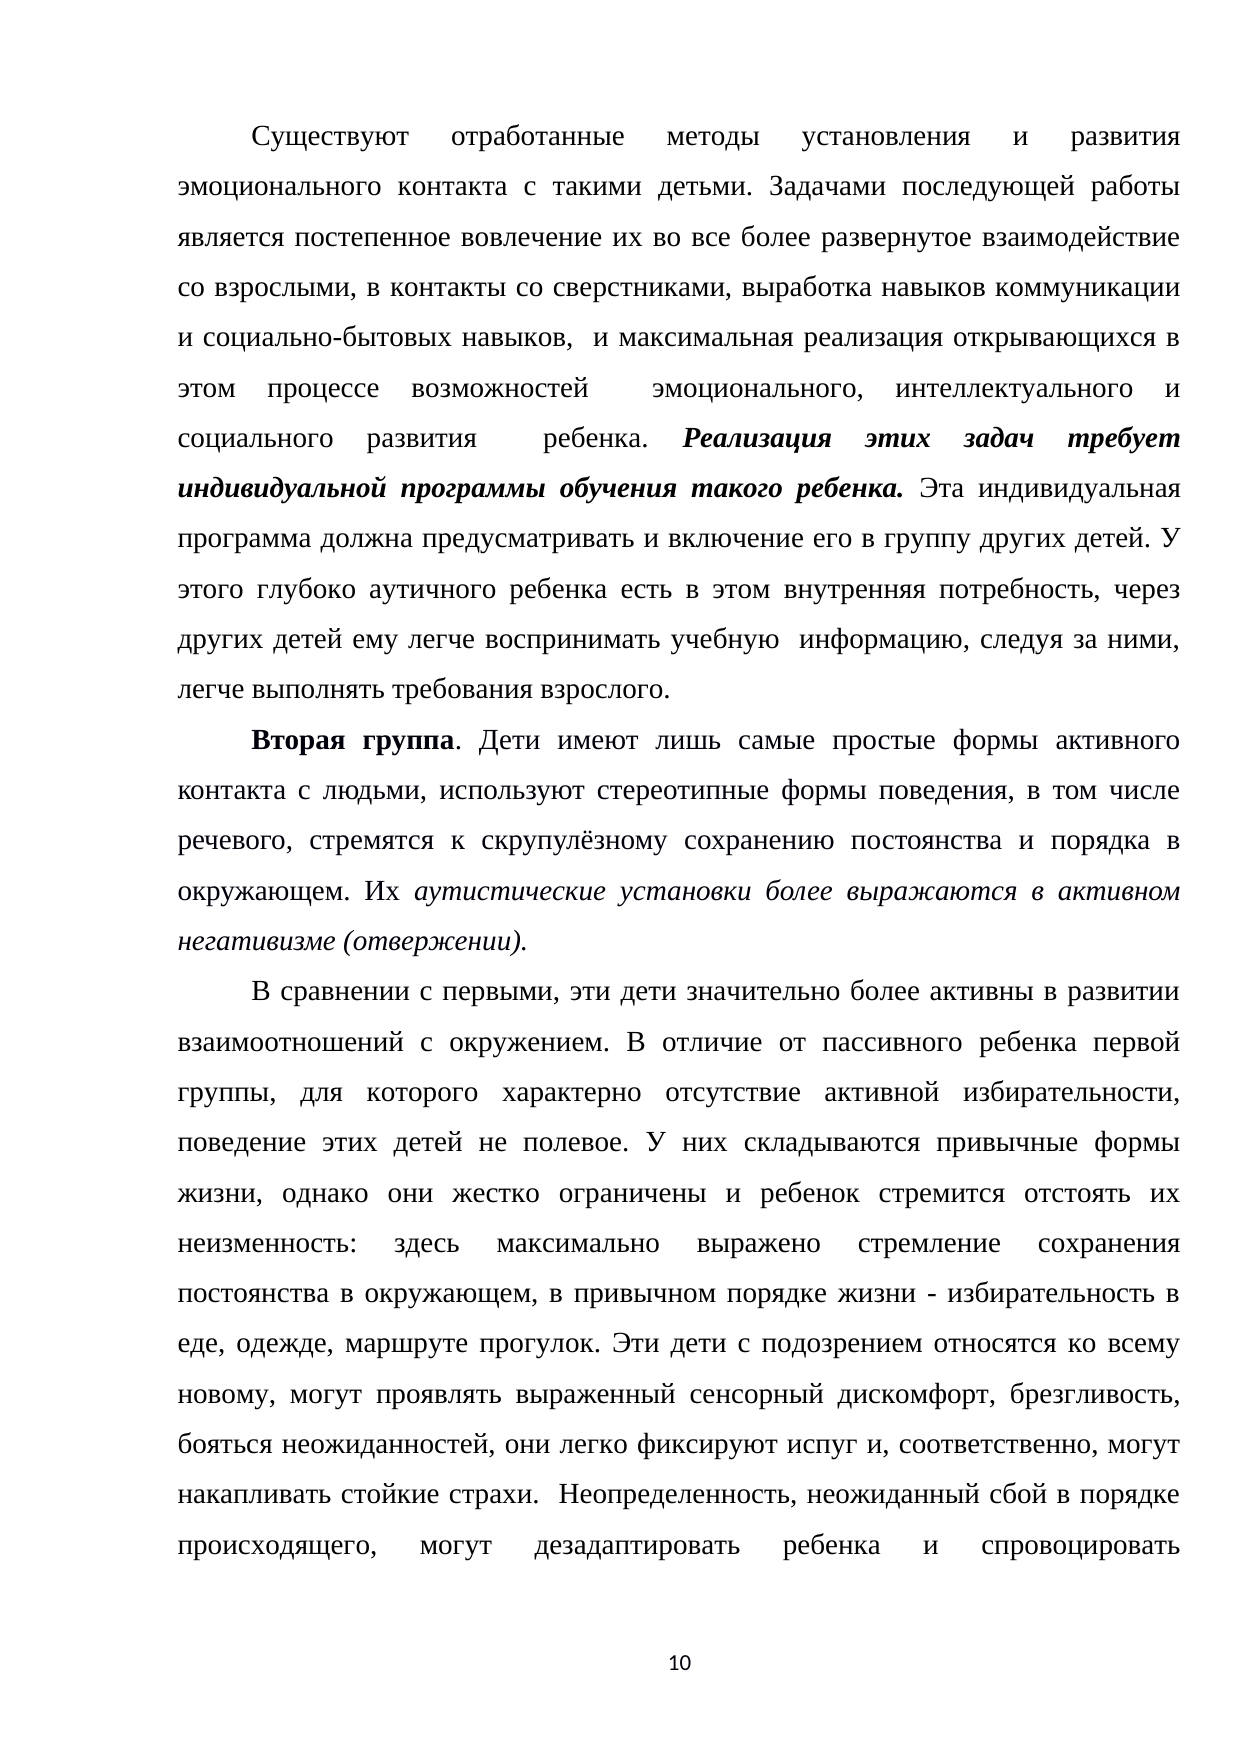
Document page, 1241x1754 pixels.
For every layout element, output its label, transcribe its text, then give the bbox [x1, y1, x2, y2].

text Существуют отработанные методы установления и развития эмоционального контакта с такими детьми. Задачами последующей работы является постепенное вовлечение их во все более развернутое взаимодействие со взрослыми, в контакты со сверстниками, выработка навыков коммуникации и социально-бытовых навыков, и максимальная реализация открывающихся в этом процессе возможностей эмоционального, интеллектуального и социального развития ребенка. Реализация этих задач требует индивидуальной программы обучения такого ребенка. Эта индивидуальная программа должна предусматривать и включение его в группу других детей. У этого глубоко аутичного ребенка есть в этом внутренняя потребность, через других детей ему легче воспринимать учебную информацию, следуя за ними, легче выполнять требования взрослого. [177, 118, 1181, 705]
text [177, 973, 1181, 1560]
text Вторая группа. Дети имеют лишь самые простые формы активного контакта с людьми, используют стереотипные формы поведения, в том числе речевого, стремятся к скрупулёзному сохранению постоянства и порядка в окружающем. Их аутистические установки более выражаются в активном негативизме (отвержении). [177, 722, 1181, 957]
